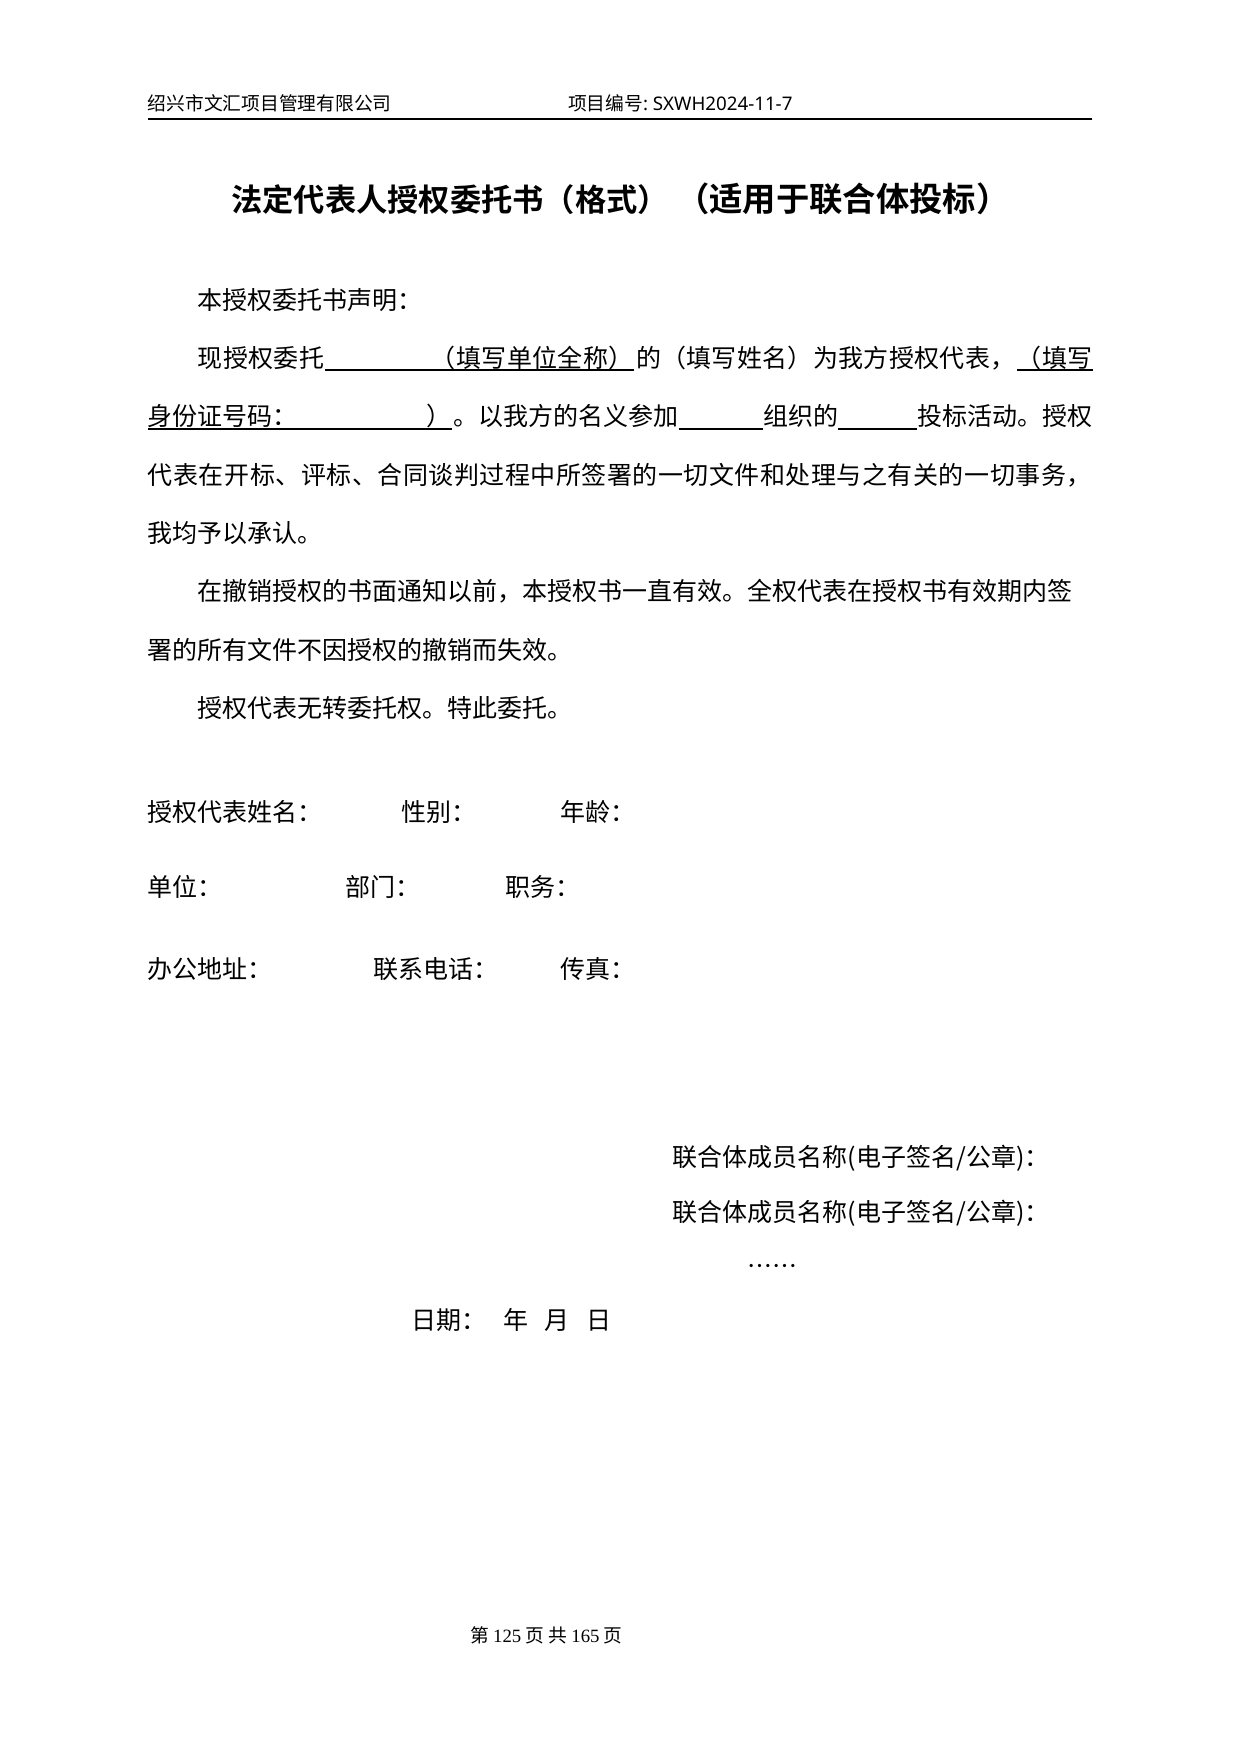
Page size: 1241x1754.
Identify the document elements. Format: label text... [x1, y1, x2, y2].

text 联合体成员名称(电子签名/公章)： [148, 1192, 1092, 1228]
text 授权代表无转委托权。特此委托。 [148, 671, 1092, 729]
text 现授权委托 （填写单位全称）的（填写姓名）为我方授权代表，（填写身份证号码： ）。以我方的名义参加 组织的 投标活动。授权代表在开标、评标、合同谈判过程中所签署的一切文件和处理与之有关的一切事务，我均予以承认。 [148, 321, 1092, 554]
text 本授权委托书声明： [148, 262, 1092, 321]
text 授权代表姓名： 性别： 年龄： [148, 792, 1092, 829]
text 在撤销授权的书面通知以前，本授权书一直有效。全权代表在授权书有效期内签署的所有文件不因授权的撤销而失效。 [148, 554, 1092, 671]
text 单位： 部门： 职务： [148, 867, 1092, 904]
text 办公地址： 联系电话： 传真： [148, 942, 1092, 987]
text …… [148, 1246, 1092, 1283]
text 日期： 年 月 日 [148, 1301, 1092, 1337]
text 联合体成员名称(电子签名/公章)： [148, 1138, 1092, 1174]
text 法定代表人授权委托书（格式） （适用于联合体投标） [148, 145, 1092, 228]
